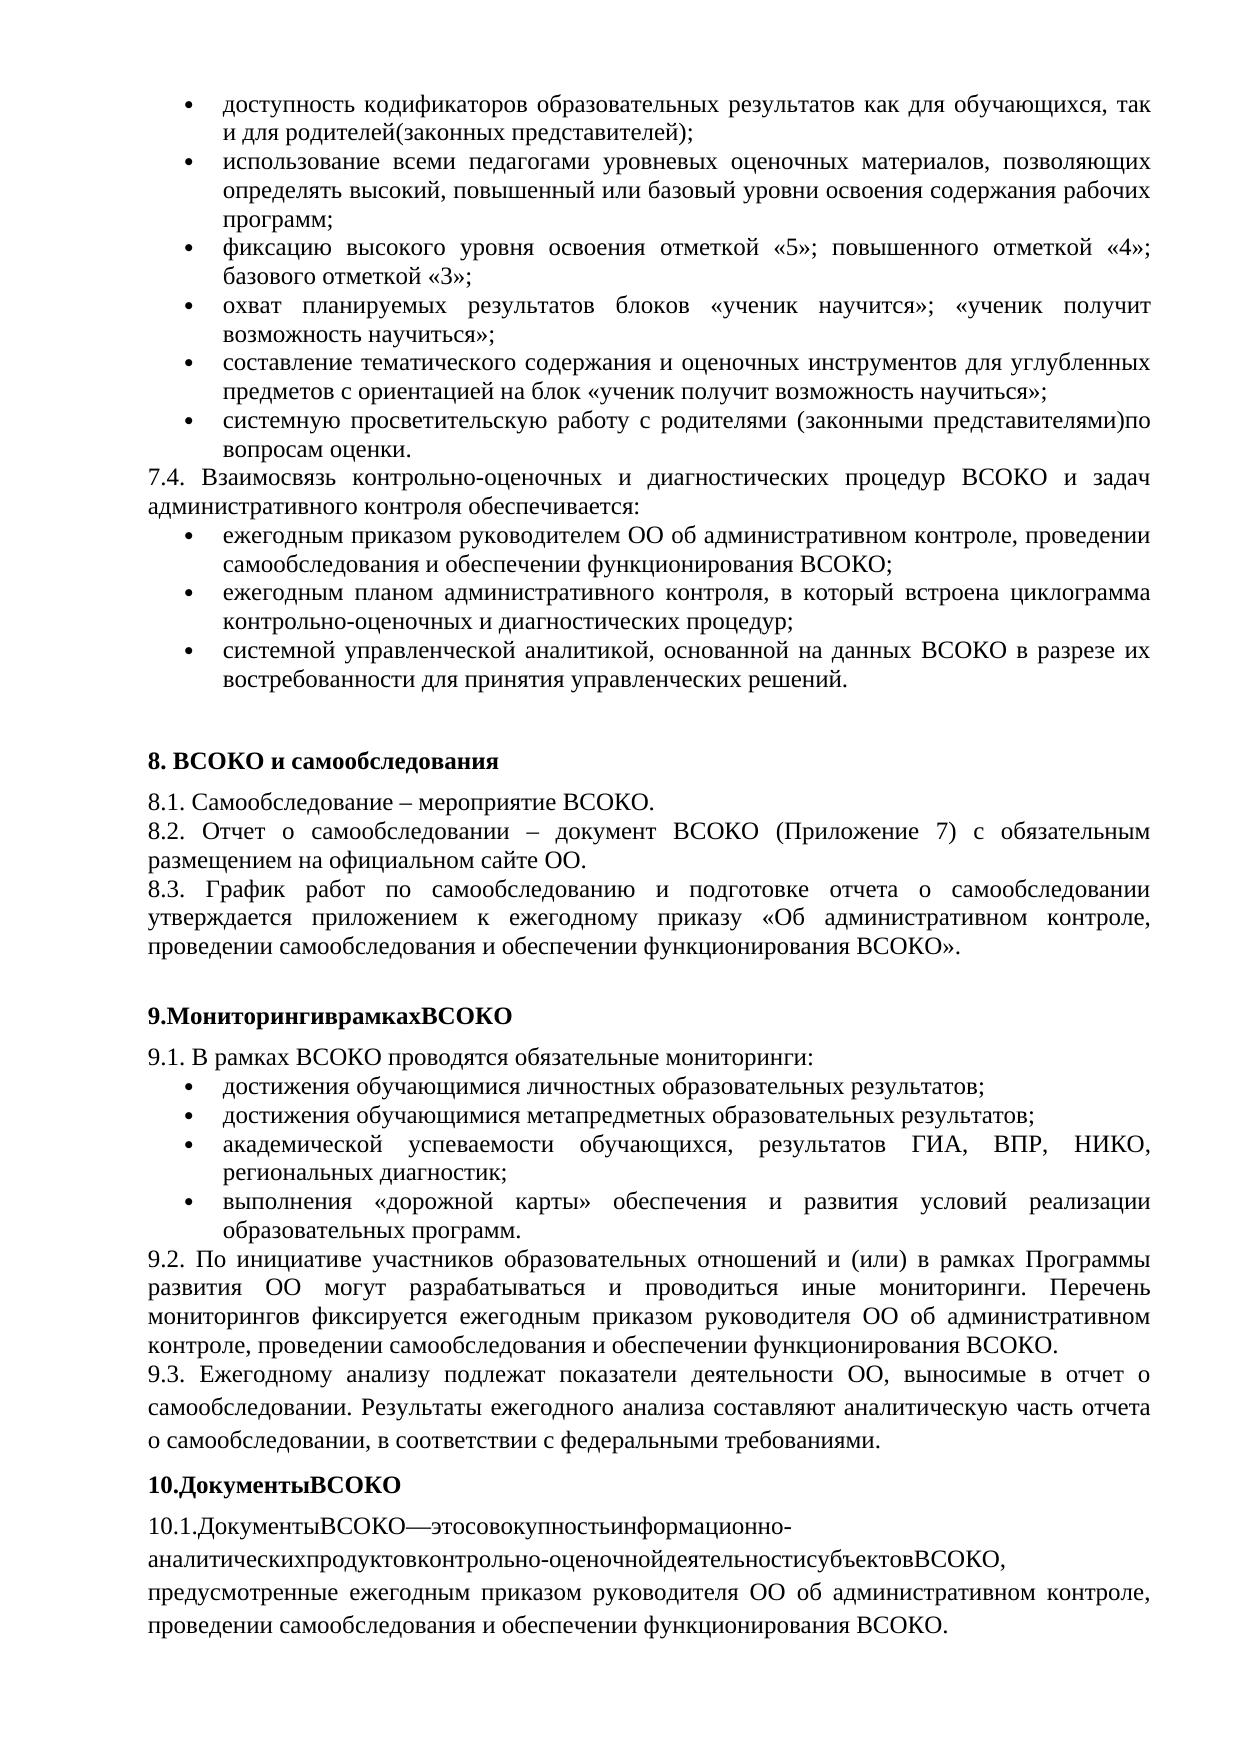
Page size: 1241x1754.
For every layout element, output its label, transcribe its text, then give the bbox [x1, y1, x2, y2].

list охват планируемых результатов блоков «ученик научится»; «ученик получит возможность научиться»; [185, 290, 1152, 347]
list фиксацию высокого уровня освоения отметкой «5»; повышенного отметкой «4»; базового отметкой «3»; [185, 232, 1152, 290]
subtitle 9.МониторингиврамкахВСОКО [148, 1001, 1152, 1030]
text 10.1.ДокументыВСОКО—этосовокупностьинформационно-аналитическихпродуктовконтрольно-оценочнойдеятельностисубъектовВСОКО, предусмотренные ежегодным приказом руководителя ОО об административном контроле, проведении самообследования и обеспечении функционирования ВСОКО. [148, 1511, 1152, 1639]
subtitle 10.ДокументыВСОКО [148, 1470, 1152, 1499]
list доступность кодификаторов образовательных результатов как для обучающихся, так и для родителей(законных представителей); [185, 89, 1152, 146]
list достижения обучающимися личностных образовательных результатов; [185, 1071, 1152, 1100]
list использование всеми педагогами уровневых оценочных материалов, позволяющих определять высокий, повышенный или базовый уровни освоения содержания рабочих программ; [185, 146, 1152, 232]
list ежегодным приказом руководителем ОО об административном контроле, проведении самообследования и обеспечении функционирования ВСОКО; [185, 520, 1152, 577]
text 8.1. Самообследование – мероприятие ВСОКО. [148, 787, 1152, 816]
text 9.2. По инициативе участников образовательных отношений и (или) в рамках Программы развития ОО могут разрабатываться и проводиться иные мониторинги. Перечень мониторингов фиксируется ежегодным приказом руководителя ОО об административном контроле, проведении самообследования и обеспечении функционирования ВСОКО. [148, 1244, 1152, 1359]
list составление тематического содержания и оценочных инструментов для углубленных предметов с ориентацией на блок «ученик получит возможность научиться»; [185, 347, 1152, 405]
text 9.3. Ежегодному анализу подлежат показатели деятельности ОО, выносимые в отчет о самообследовании. Результаты ежегодного анализа составляют аналитическую часть отчета о самообследовании, в соответствии с федеральными требованиями. [148, 1359, 1152, 1453]
list системную просветительскую работу с родителями (законными представителями)по вопросам оценки. [185, 405, 1152, 462]
list академической успеваемости обучающихся, результатов ГИА, ВПР, НИКО, региональных диагностик; [185, 1129, 1152, 1186]
list достижения обучающимися метапредметных образовательных результатов; [185, 1100, 1152, 1129]
list ежегодным планом административного контроля, в который встроена циклограмма контрольно-оценочных и диагностических процедур; [185, 577, 1152, 635]
subtitle 8. ВСОКО и самообследования [148, 746, 1152, 775]
text 7.4. Взаимосвязь контрольно-оценочных и диагностических процедур ВСОКО и задач административного контроля обеспечивается: [148, 462, 1152, 520]
list системной управленческой аналитикой, основанной на данных ВСОКО в разрезе их востребованности для принятия управленческих решений. [185, 635, 1152, 692]
text 8.2. Отчет о самообследовании – документ ВСОКО (Приложение 7) с обязательным размещением на официальном сайте ОО. [148, 816, 1152, 874]
text 9.1. В рамках ВСОКО проводятся обязательные мониторинги: [148, 1042, 1152, 1071]
list выполнения «дорожной карты» обеспечения и развития условий реализации образовательных программ. [185, 1186, 1152, 1244]
text 8.3. График работ по самообследованию и подготовке отчета о самообследовании утверждается приложением к ежегодному приказу «Об административном контроле, проведении самообследования и обеспечении функционирования ВСОКО». [148, 874, 1152, 960]
